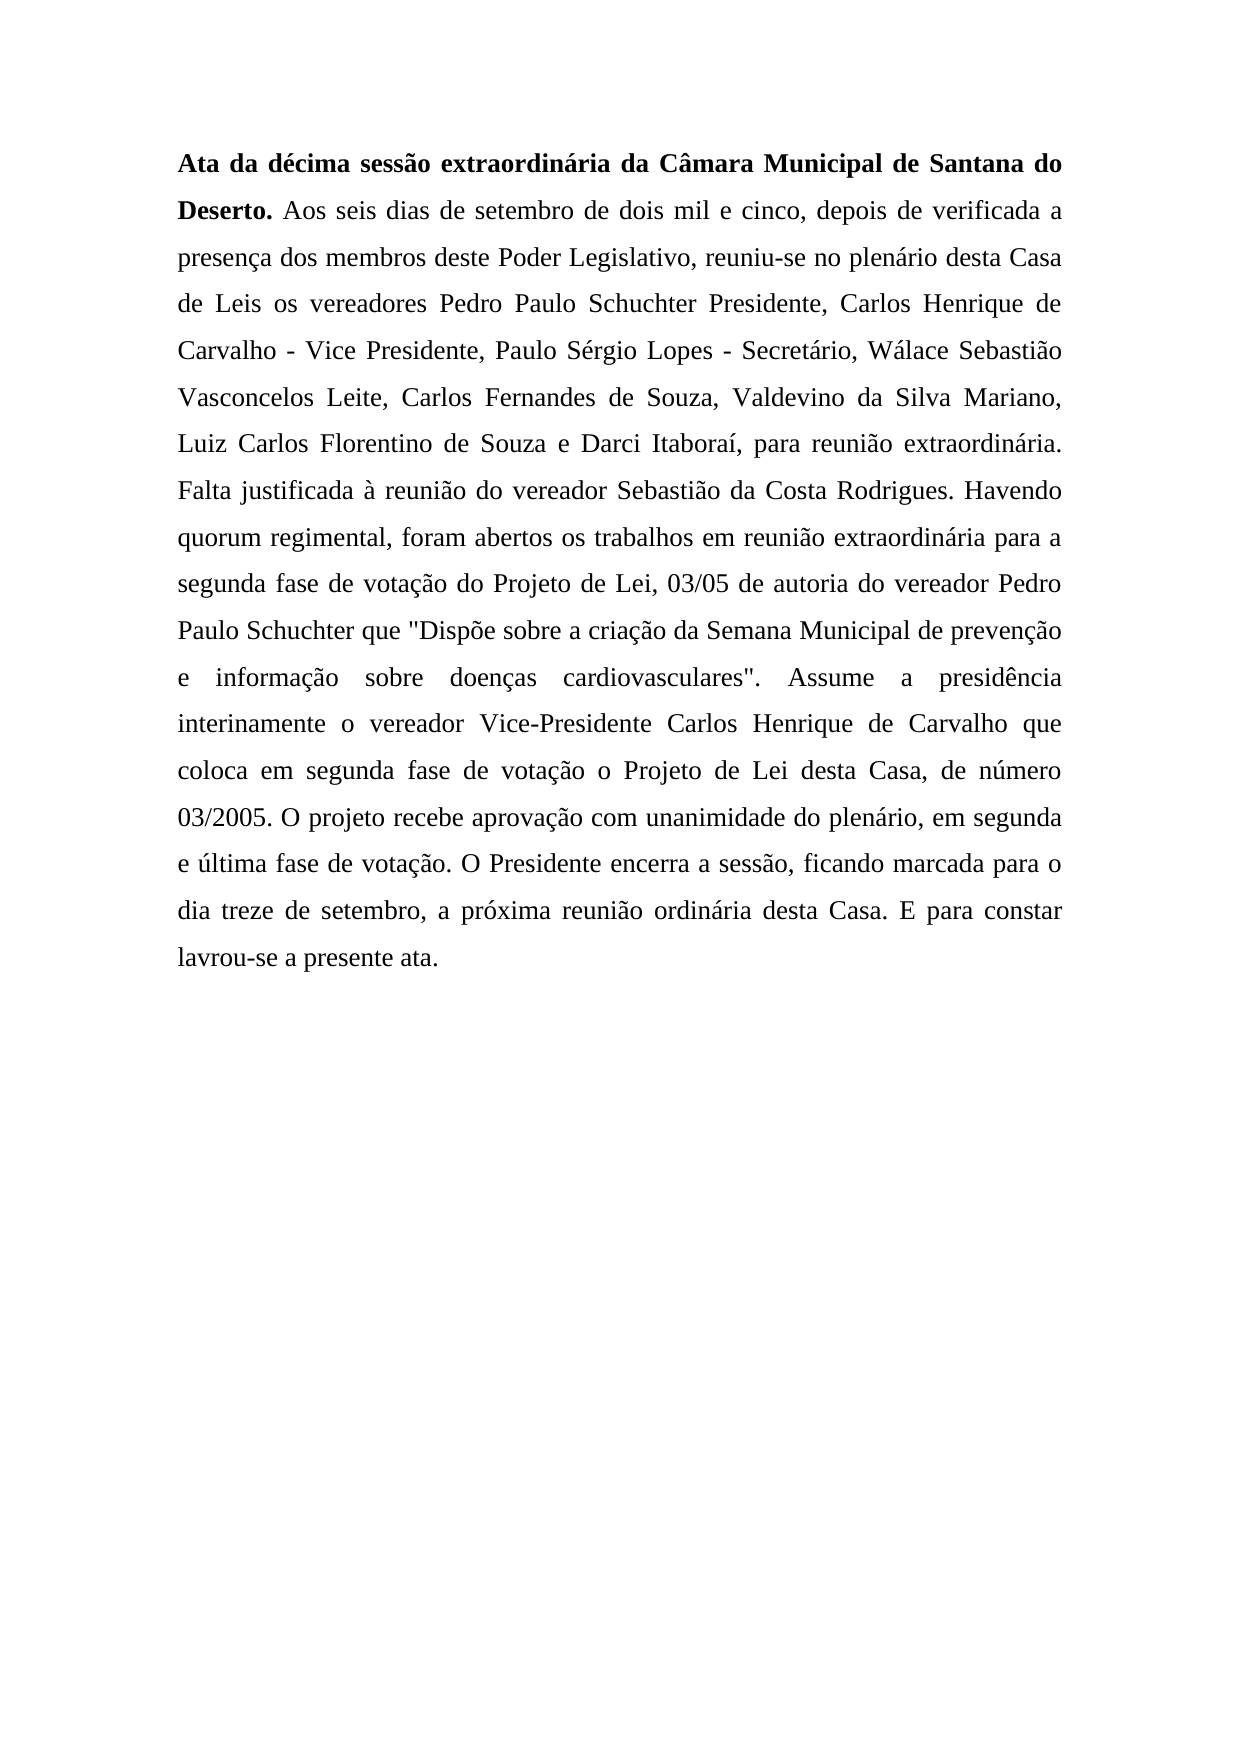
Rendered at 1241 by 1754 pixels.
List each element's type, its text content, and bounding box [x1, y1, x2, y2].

text Ata da décima sessão extraordinária da Câmara Municipal de Santana do Deserto. Aos seis dias de setembro de dois mil e cinco, depois de verificada a presença dos membros deste Poder Legislativo, reuniu-se no plenário desta Casa de Leis os vereadores Pedro Paulo Schuchter Presidente, Carlos Henrique de Carvalho - Vice Presidente, Paulo Sérgio Lopes - Secretário, Wálace Sebastião Vasconcelos Leite, Carlos Fernandes de Souza, Valdevino da Silva Mariano, Luiz Carlos Florentino de Souza e Darci Itaboraí, para reunião extraordinária. Falta justificada à reunião do vereador Sebastião da Costa Rodrigues. Havendo quorum regimental, foram abertos os trabalhos em reunião extraordinária para a segunda fase de votação do Projeto de Lei, 03/05 de autoria do vereador Pedro Paulo Schuchter que "Dispõe sobre a criação da Semana Municipal de prevenção e informação sobre doenças cardiovasculares". Assume a presidência interinamente o vereador Vice-Presidente Carlos Henrique de Carvalho que coloca em segunda fase de votação o Projeto de Lei desta Casa, de número 03/2005. O projeto recebe aprovação com unanimidade do plenário, em segunda e última fase de votação. O Presidente encerra a sessão, ficando marcada para o dia treze de setembro, a próxima reunião ordinária desta Casa. E para constar lavrou-se a presente ata. [177, 148, 1063, 972]
